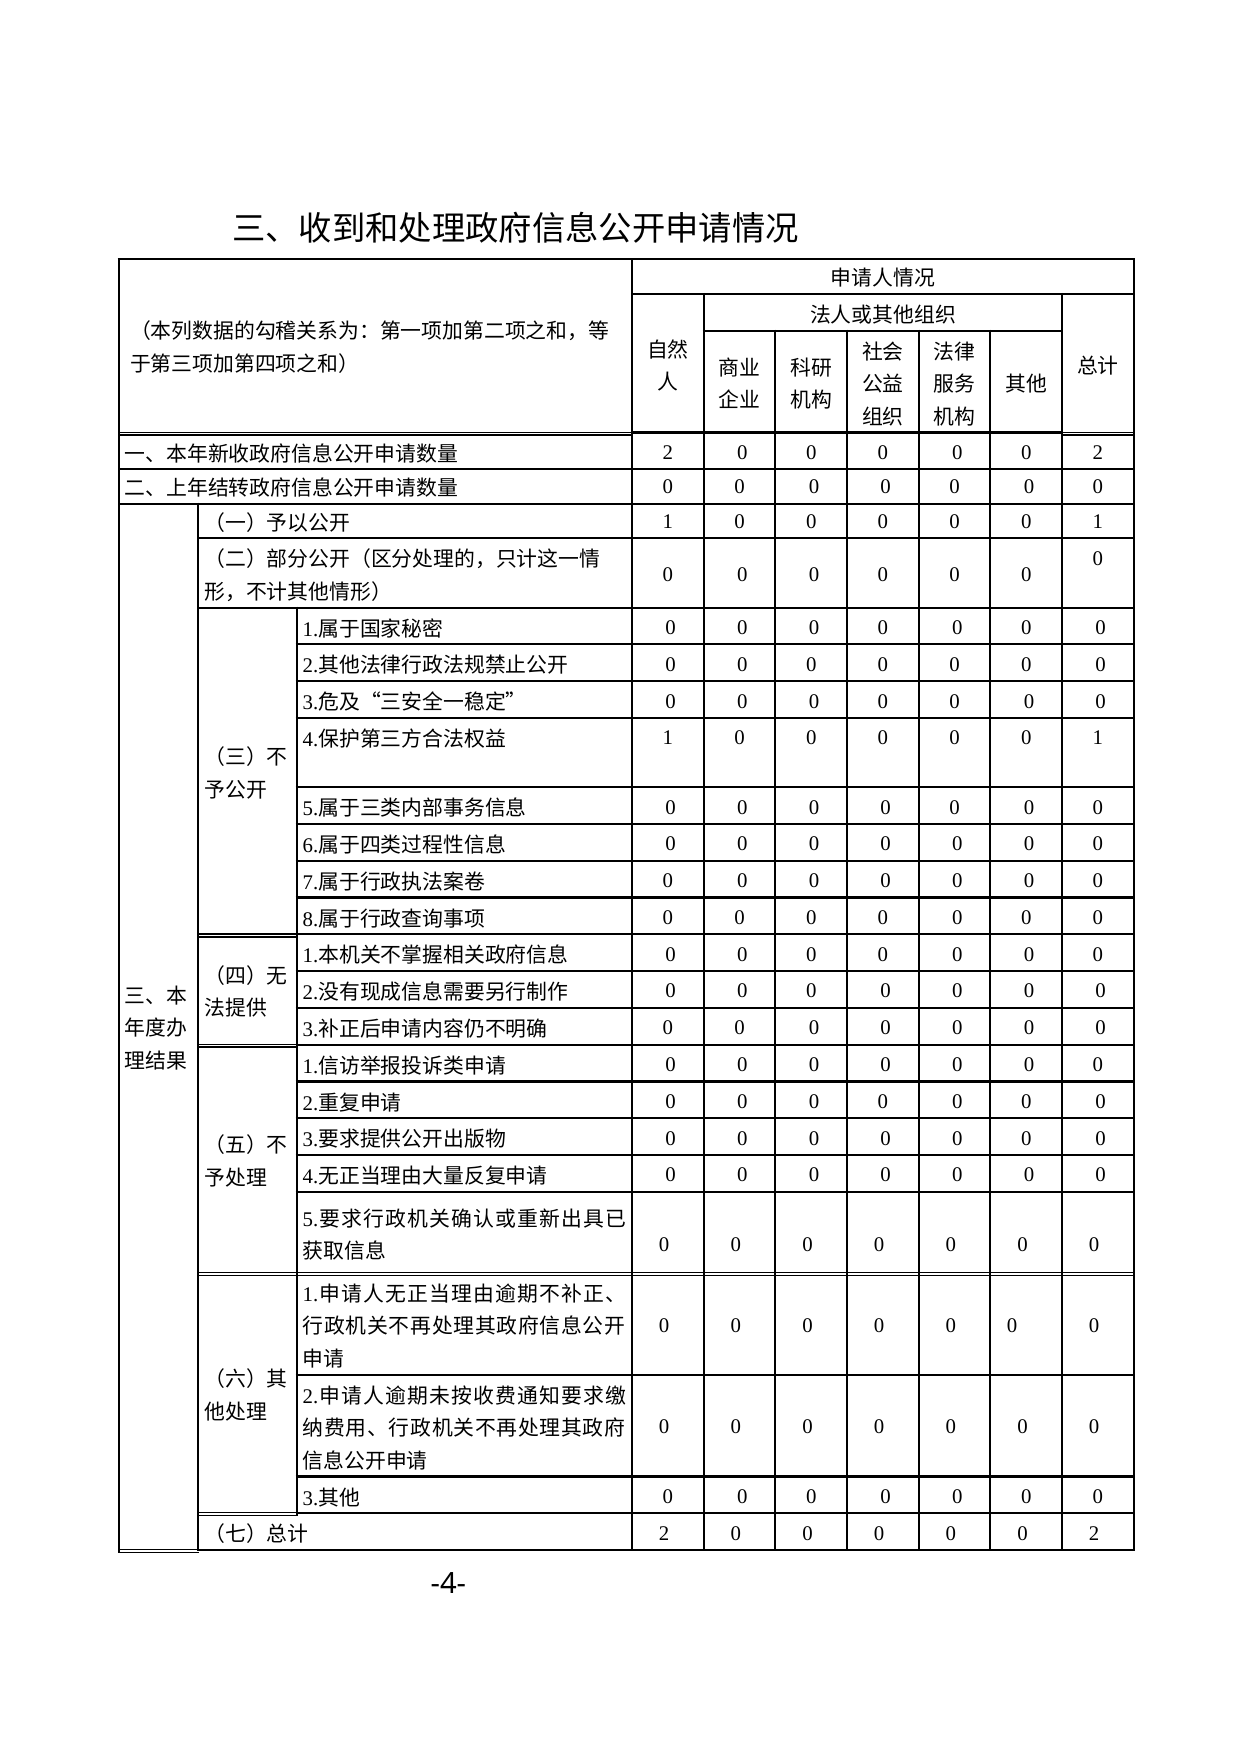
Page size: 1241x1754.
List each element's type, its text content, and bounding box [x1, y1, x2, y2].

table_cell （四）无法提供 [199, 938, 296, 1043]
table_cell 0 [848, 825, 918, 860]
table_cell 0 [1063, 682, 1133, 717]
table_cell 3.其他 [298, 1478, 631, 1512]
table_cell 0 [705, 719, 774, 786]
table_cell 0 [991, 609, 1061, 643]
table_cell 0 [705, 434, 774, 468]
table_cell 0 [705, 1376, 774, 1475]
table_cell 0 [633, 1156, 703, 1191]
table_cell 2.其他法律行政法规禁止公开 [298, 645, 631, 680]
table_cell 0 [705, 470, 774, 503]
table_cell 0 [776, 539, 846, 607]
table_cell 0 [848, 1376, 918, 1475]
table_cell 0 [991, 1478, 1061, 1512]
table_cell 0 [848, 1009, 918, 1043]
table_cell 0 [705, 539, 774, 607]
table_cell 3.补正后申请内容仍不明确 [298, 1009, 631, 1043]
table_cell 0 [705, 1119, 774, 1154]
table_cell 0 [920, 434, 989, 468]
table_cell 0 [991, 505, 1061, 537]
table_cell 0 [920, 1083, 989, 1117]
table_cell 0 [776, 470, 846, 503]
table_cell 0 [776, 788, 846, 823]
table_cell 0 [1063, 788, 1133, 823]
table_cell 一、本年新收政府信息公开申请数量 [120, 436, 631, 468]
table_cell 0 [1063, 899, 1133, 933]
table_cell 0 [705, 1083, 774, 1117]
table_cell 0 [705, 1276, 774, 1373]
table_cell 0 [705, 682, 774, 717]
table_cell 0 [705, 609, 774, 643]
table_cell 0 [633, 862, 703, 896]
table_cell 2 [1063, 436, 1133, 468]
table_cell 0 [633, 1193, 703, 1272]
table_cell 0 [1063, 645, 1133, 680]
table_cell 0 [776, 1514, 846, 1549]
table_cell 0 [776, 1376, 846, 1475]
table_cell 0 [848, 470, 918, 503]
table_cell 0 [848, 719, 918, 786]
table_cell 0 [848, 1083, 918, 1117]
table_cell 二、上年结转政府信息公开申请数量 [120, 470, 631, 503]
table_cell 1.属于国家秘密 [298, 609, 631, 643]
table_cell 法人或其他组织 [705, 295, 1061, 329]
table_cell 0 [633, 935, 703, 970]
table_cell 0 [705, 788, 774, 823]
table_cell 0 [920, 1119, 989, 1154]
table_cell 0 [991, 862, 1061, 896]
table_cell 0 [705, 825, 774, 860]
table_cell 0 [848, 434, 918, 468]
table_cell 0 [991, 1276, 1061, 1373]
table_cell 0 [991, 1083, 1061, 1117]
table_cell 0 [776, 505, 846, 537]
table_cell 0 [1063, 972, 1133, 1007]
table_cell 0 [920, 539, 989, 607]
table_cell 1 [1063, 505, 1133, 537]
table_cell 1 [633, 505, 703, 537]
table_cell 0 [920, 899, 989, 933]
table_cell 0 [705, 935, 774, 970]
table_cell 0 [633, 1083, 703, 1117]
table_cell 0 [991, 1156, 1061, 1191]
table_cell 0 [991, 1193, 1061, 1272]
table_header （本列数据的勾稽关系为：第一项加第二项之和，等于第三项加第四项之和） [120, 260, 631, 431]
table_cell 0 [776, 1193, 846, 1272]
table_cell 0 [991, 1119, 1061, 1154]
table_cell 0 [776, 645, 846, 680]
table_cell 0 [1063, 1156, 1133, 1191]
table_cell 0 [848, 645, 918, 680]
table_cell 0 [991, 1046, 1061, 1080]
table_cell 0 [920, 719, 989, 786]
table_cell 0 [991, 935, 1061, 970]
table_cell 3.危及“三安全一稳定” [298, 682, 631, 717]
table_cell 0 [920, 609, 989, 643]
table_cell 0 [705, 1514, 774, 1549]
table_cell 0 [1063, 1009, 1133, 1043]
table_cell 2.没有现成信息需要另行制作 [298, 972, 631, 1007]
table_cell 0 [848, 539, 918, 607]
table_cell 社会公益组织 [848, 332, 918, 431]
table_cell 1.信访举报投诉类申请 [298, 1046, 631, 1080]
table_cell 0 [776, 1046, 846, 1080]
table_cell 0 [920, 1514, 989, 1549]
table_header 申请人情况 [633, 260, 1133, 293]
table_cell 0 [920, 1478, 989, 1512]
table_cell 0 [705, 645, 774, 680]
table_cell 0 [776, 862, 846, 896]
table_cell （七）总计 [199, 1514, 631, 1549]
table_cell 3.要求提供公开出版物 [298, 1119, 631, 1154]
table_cell 0 [848, 899, 918, 933]
table_cell 0 [991, 719, 1061, 786]
table_cell 0 [848, 788, 918, 823]
table_cell 0 [776, 682, 846, 717]
table_cell 0 [1063, 935, 1133, 970]
table_cell 0 [633, 1276, 703, 1373]
table_cell 0 [633, 682, 703, 717]
table_cell 0 [991, 825, 1061, 860]
table_cell 0 [848, 1156, 918, 1191]
table_cell 三、本年度办理结果 [120, 505, 197, 1549]
table_cell 0 [633, 1009, 703, 1043]
table_cell 其他 [991, 332, 1061, 431]
table_cell 0 [776, 899, 846, 933]
table_cell 0 [848, 1046, 918, 1080]
table_cell 商业 企业 [705, 332, 774, 431]
table_cell 0 [991, 434, 1061, 468]
table_cell 0 [991, 1514, 1061, 1549]
table_cell 0 [776, 1276, 846, 1373]
table_cell 1 [1063, 719, 1133, 786]
table_cell 0 [776, 434, 846, 468]
table_cell 0 [920, 1276, 989, 1373]
table_cell 0 [848, 1119, 918, 1154]
table_cell （三）不予公开 [199, 609, 296, 933]
table_cell 4.无正当理由大量反复申请 [298, 1156, 631, 1191]
table_cell 0 [633, 470, 703, 503]
table_cell 0 [920, 825, 989, 860]
table_cell 0 [991, 1009, 1061, 1043]
table_cell 0 [705, 972, 774, 1007]
table_cell 0 [776, 1083, 846, 1117]
table_cell 0 [776, 1119, 846, 1154]
table_cell 0 [920, 788, 989, 823]
table_cell 0 [1063, 1376, 1133, 1475]
table_cell 0 [848, 972, 918, 1007]
table_cell 0 [848, 1276, 918, 1373]
table_cell 0 [776, 1478, 846, 1512]
table_cell 0 [1063, 862, 1133, 896]
table_cell 0 [1063, 470, 1133, 503]
table_cell 0 [633, 1376, 703, 1475]
table_cell 0 [1063, 539, 1133, 607]
table_cell 1.申请人无正当理由逾期不补正、行政机关不再处理其政府信息公开申请 [298, 1276, 631, 1373]
table_cell （六）其他处理 [199, 1276, 296, 1512]
table_cell 0 [848, 862, 918, 896]
table_cell 0 [776, 719, 846, 786]
table_cell 5.属于三类内部事务信息 [298, 788, 631, 823]
text 三、收到和处理政府信息公开申请情况 [165, 193, 1087, 258]
table_cell 1.本机关不掌握相关政府信息 [298, 935, 631, 970]
table_cell 0 [920, 935, 989, 970]
table_cell 0 [776, 935, 846, 970]
table_cell 0 [776, 609, 846, 643]
table_cell 0 [991, 899, 1061, 933]
table_cell 0 [705, 1193, 774, 1272]
table_cell 0 [848, 609, 918, 643]
table_cell 0 [920, 470, 989, 503]
table_cell 0 [991, 470, 1061, 503]
table_cell 2 [633, 1514, 703, 1549]
table_cell 0 [991, 645, 1061, 680]
table_cell 0 [991, 682, 1061, 717]
table_cell 总计 [1063, 295, 1133, 431]
table_cell 0 [920, 1009, 989, 1043]
table_cell 0 [991, 788, 1061, 823]
table_cell 0 [633, 645, 703, 680]
table_cell 法律服务机构 [920, 332, 989, 431]
table_cell 0 [1063, 825, 1133, 860]
table_cell 4.保护第三方合法权益 [298, 719, 631, 786]
table_cell 0 [705, 505, 774, 537]
table_cell 0 [633, 899, 703, 933]
table_cell 7.属于行政执法案卷 [298, 862, 631, 896]
table_cell 0 [991, 972, 1061, 1007]
table_cell 0 [705, 899, 774, 933]
table_cell 2.申请人逾期未按收费通知要求缴纳费用、行政机关不再处理其政府信息公开申请 [298, 1376, 631, 1475]
table_cell （二）部分公开（区分处理的，只计这一情形，不计其他情形） [199, 539, 631, 607]
table_cell 0 [776, 972, 846, 1007]
table_cell 0 [1063, 1083, 1133, 1117]
table_cell 0 [1063, 609, 1133, 643]
table_cell 0 [1063, 1193, 1133, 1272]
table_cell 0 [920, 682, 989, 717]
table_cell 0 [848, 1514, 918, 1549]
table_cell 0 [848, 505, 918, 537]
table_cell （五）不予处理 [199, 1048, 296, 1272]
table_cell 0 [991, 1376, 1061, 1475]
table_cell 0 [705, 1009, 774, 1043]
table_cell 0 [920, 862, 989, 896]
table_cell 0 [633, 1478, 703, 1512]
table_cell 0 [991, 539, 1061, 607]
table_cell 0 [920, 1046, 989, 1080]
table_cell 0 [848, 1193, 918, 1272]
table_cell 0 [920, 645, 989, 680]
table_cell 0 [920, 972, 989, 1007]
table_cell 0 [705, 1478, 774, 1512]
table_cell 0 [633, 788, 703, 823]
table_cell 科研 机构 [776, 332, 846, 431]
table_cell 0 [1063, 1046, 1133, 1080]
table_cell 0 [848, 935, 918, 970]
table_cell 0 [705, 1156, 774, 1191]
table_cell 2.重复申请 [298, 1083, 631, 1117]
table_cell 0 [1063, 1276, 1133, 1373]
table_cell 1 [633, 719, 703, 786]
table_cell （一）予以公开 [199, 505, 631, 537]
table_cell 0 [776, 1156, 846, 1191]
table_cell 0 [633, 825, 703, 860]
table_cell 0 [776, 1009, 846, 1043]
table_cell 0 [633, 539, 703, 607]
table_cell 自然人 [633, 295, 703, 431]
table_cell 0 [776, 825, 846, 860]
table_cell 0 [920, 1376, 989, 1475]
table_cell 0 [920, 505, 989, 537]
table_cell 0 [633, 972, 703, 1007]
table_cell 0 [633, 1046, 703, 1080]
table_cell 8.属于行政查询事项 [298, 899, 631, 933]
table_cell 0 [1063, 1478, 1133, 1512]
table_cell 5.要求行政机关确认或重新出具已获取信息 [298, 1193, 631, 1272]
table_cell 0 [705, 1046, 774, 1080]
table_cell 0 [920, 1156, 989, 1191]
table_cell 0 [920, 1193, 989, 1272]
table_cell 0 [1063, 1119, 1133, 1154]
table_cell 0 [848, 682, 918, 717]
table_cell 6.属于四类过程性信息 [298, 825, 631, 860]
table_cell 0 [633, 1119, 703, 1154]
table_cell 2 [633, 434, 703, 468]
table_cell 0 [633, 609, 703, 643]
table_cell 2 [1063, 1514, 1133, 1549]
table_cell 0 [848, 1478, 918, 1512]
table_cell 0 [705, 862, 774, 896]
